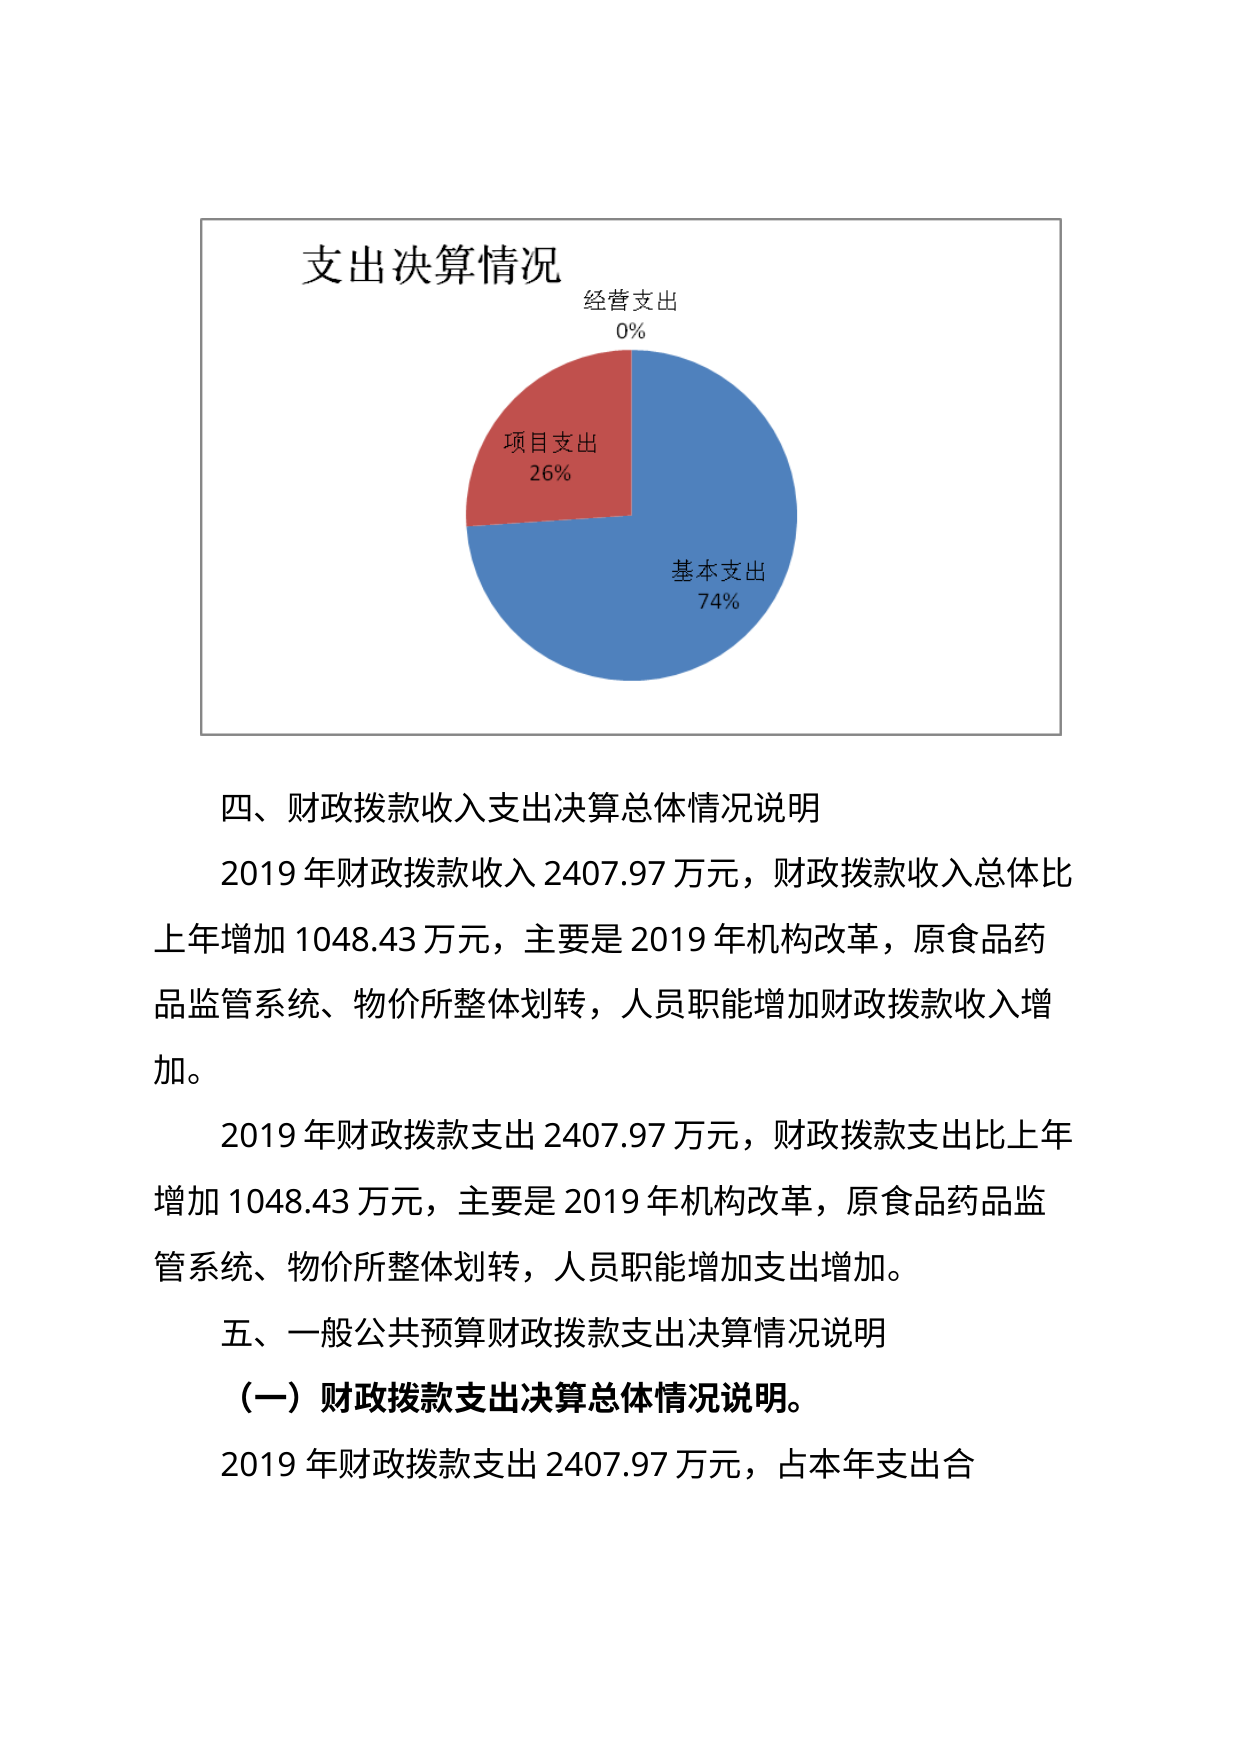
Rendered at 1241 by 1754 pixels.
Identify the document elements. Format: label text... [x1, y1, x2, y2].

text 2019年财政拨款收入2407.97万元，财政拨款收入总体比上年增加1048.43万元，主要是2019年机构改革，原食品药品监管系统、物价所整体划转，人员职能增加财政拨款收入增加。 [153, 838, 1075, 1101]
text 四、财政拨款收入支出决算总体情况说明 [153, 773, 1075, 838]
text 五、一般公共预算财政拨款支出决算情况说明 [153, 1298, 1075, 1363]
text 2019年财政拨款支出2407.97万元，财政拨款支出比上年增加1048.43万元，主要是2019年机构改革，原食品药品监管系统、物价所整体划转，人员职能增加支出增加。 [153, 1101, 1075, 1298]
text 2019 年财政拨款支出2407.97万元，占本年支出合 [153, 1429, 1075, 1494]
picture [199, 217, 1063, 737]
text （一）财政拨款支出决算总体情况说明。 [153, 1363, 1075, 1429]
